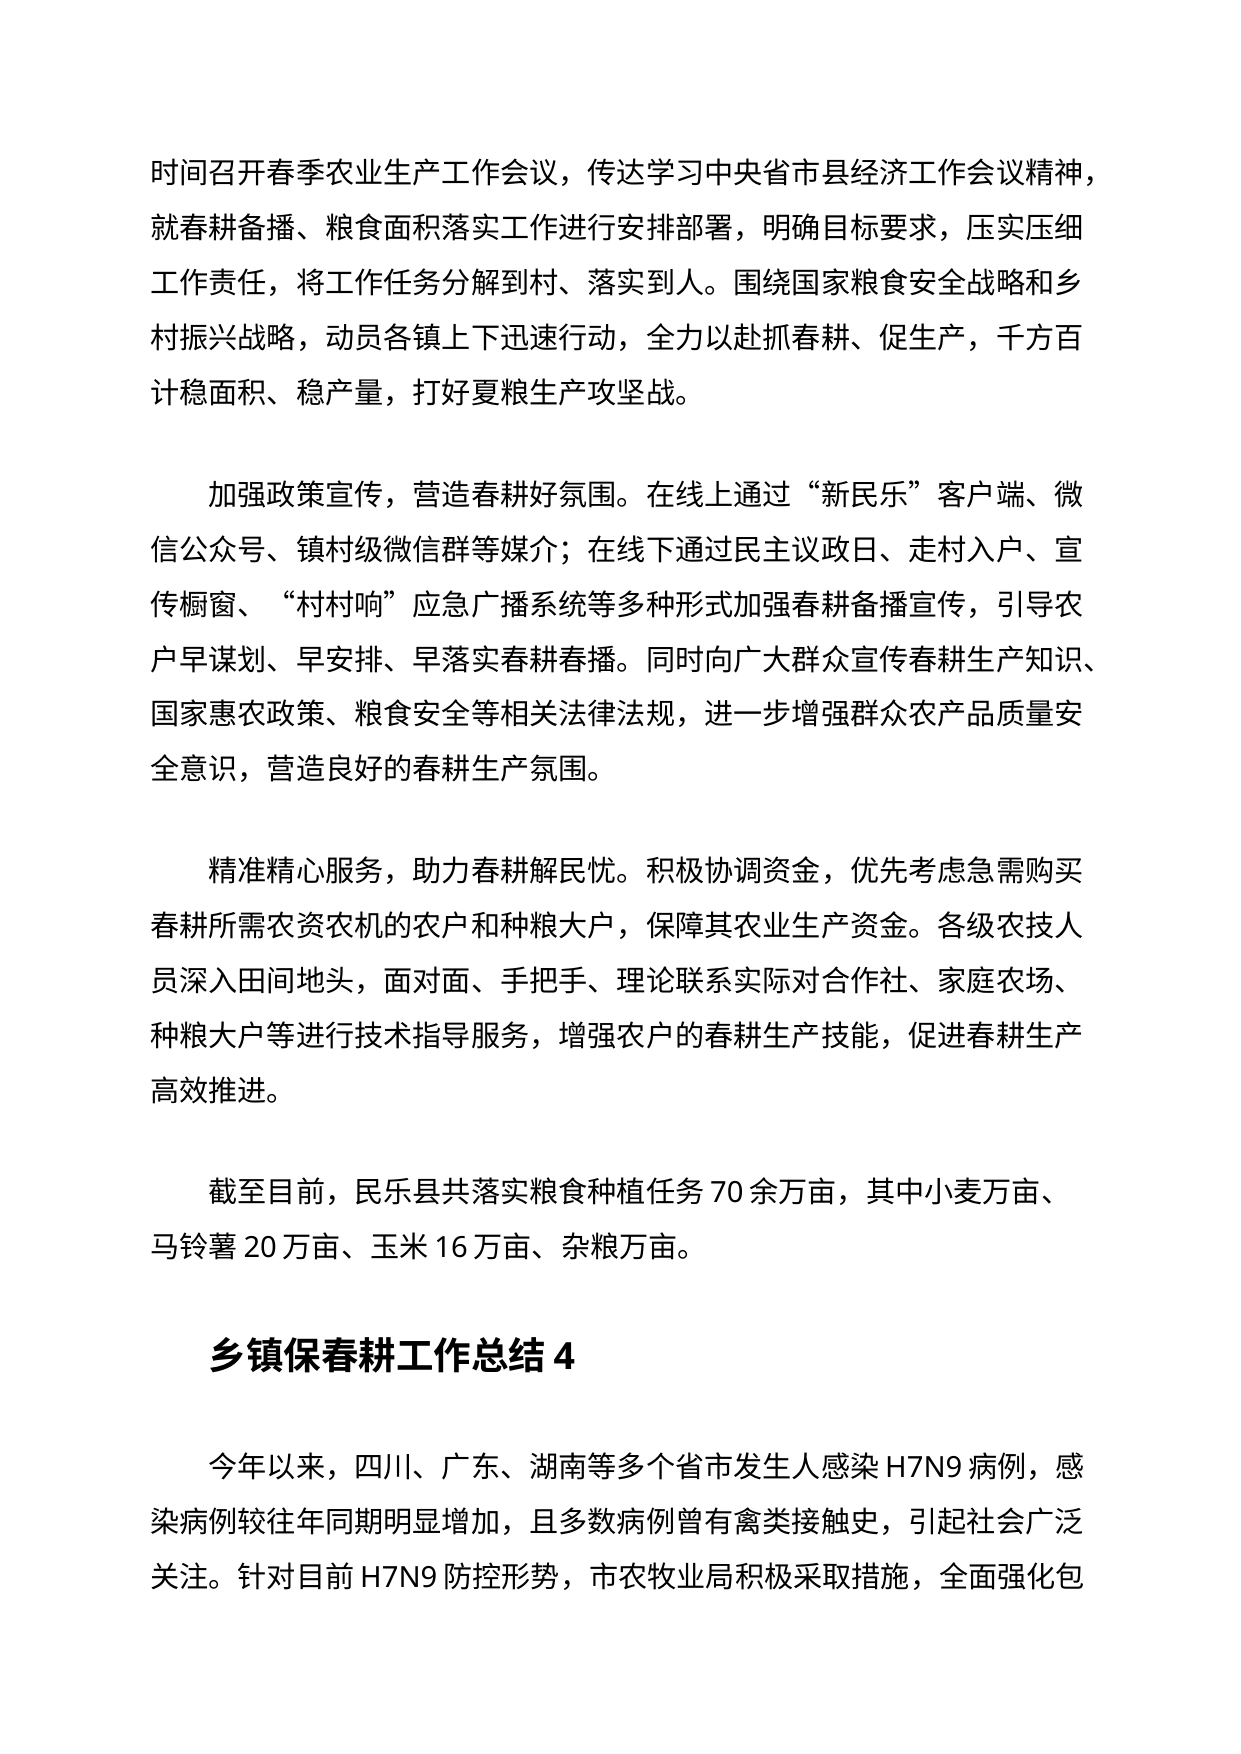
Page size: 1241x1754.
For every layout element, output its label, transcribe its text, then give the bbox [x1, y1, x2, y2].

text 乡镇保春耕工作总结4 [150, 1326, 1090, 1380]
text 加强政策宣传，营造春耕好氛围。在线上通过“新民乐”客户端、微信公众号、镇村级微信群等媒介；在线下通过民主议政日、走村入户、宣传橱窗、“村村响”应急广播系统等多种形式加强春耕备播宣传，引导农户早谋划、早安排、早落实春耕春播。同时向广大群众宣传春耕生产知识、国家惠农政策、粮食安全等相关法律法规，进一步增强群众农产品质量安全意识，营造良好的春耕生产氛围。 [150, 471, 1090, 788]
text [150, 150, 1090, 412]
text 截至目前，民乐县共落实粮食种植任务70余万亩，其中小麦万亩、马铃薯20万亩、玉米16万亩、杂粮万亩。 [150, 1169, 1090, 1266]
text 精准精心服务，助力春耕解民忧。积极协调资金，优先考虑急需购买春耕所需农资农机的农户和种粮大户，保障其农业生产资金。各级农技人员深入田间地头，面对面、手把手、理论联系实际对合作社、家庭农场、种粮大户等进行技术指导服务，增强农户的春耕生产技能，促进春耕生产高效推进。 [150, 848, 1090, 1109]
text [150, 1443, 1090, 1596]
